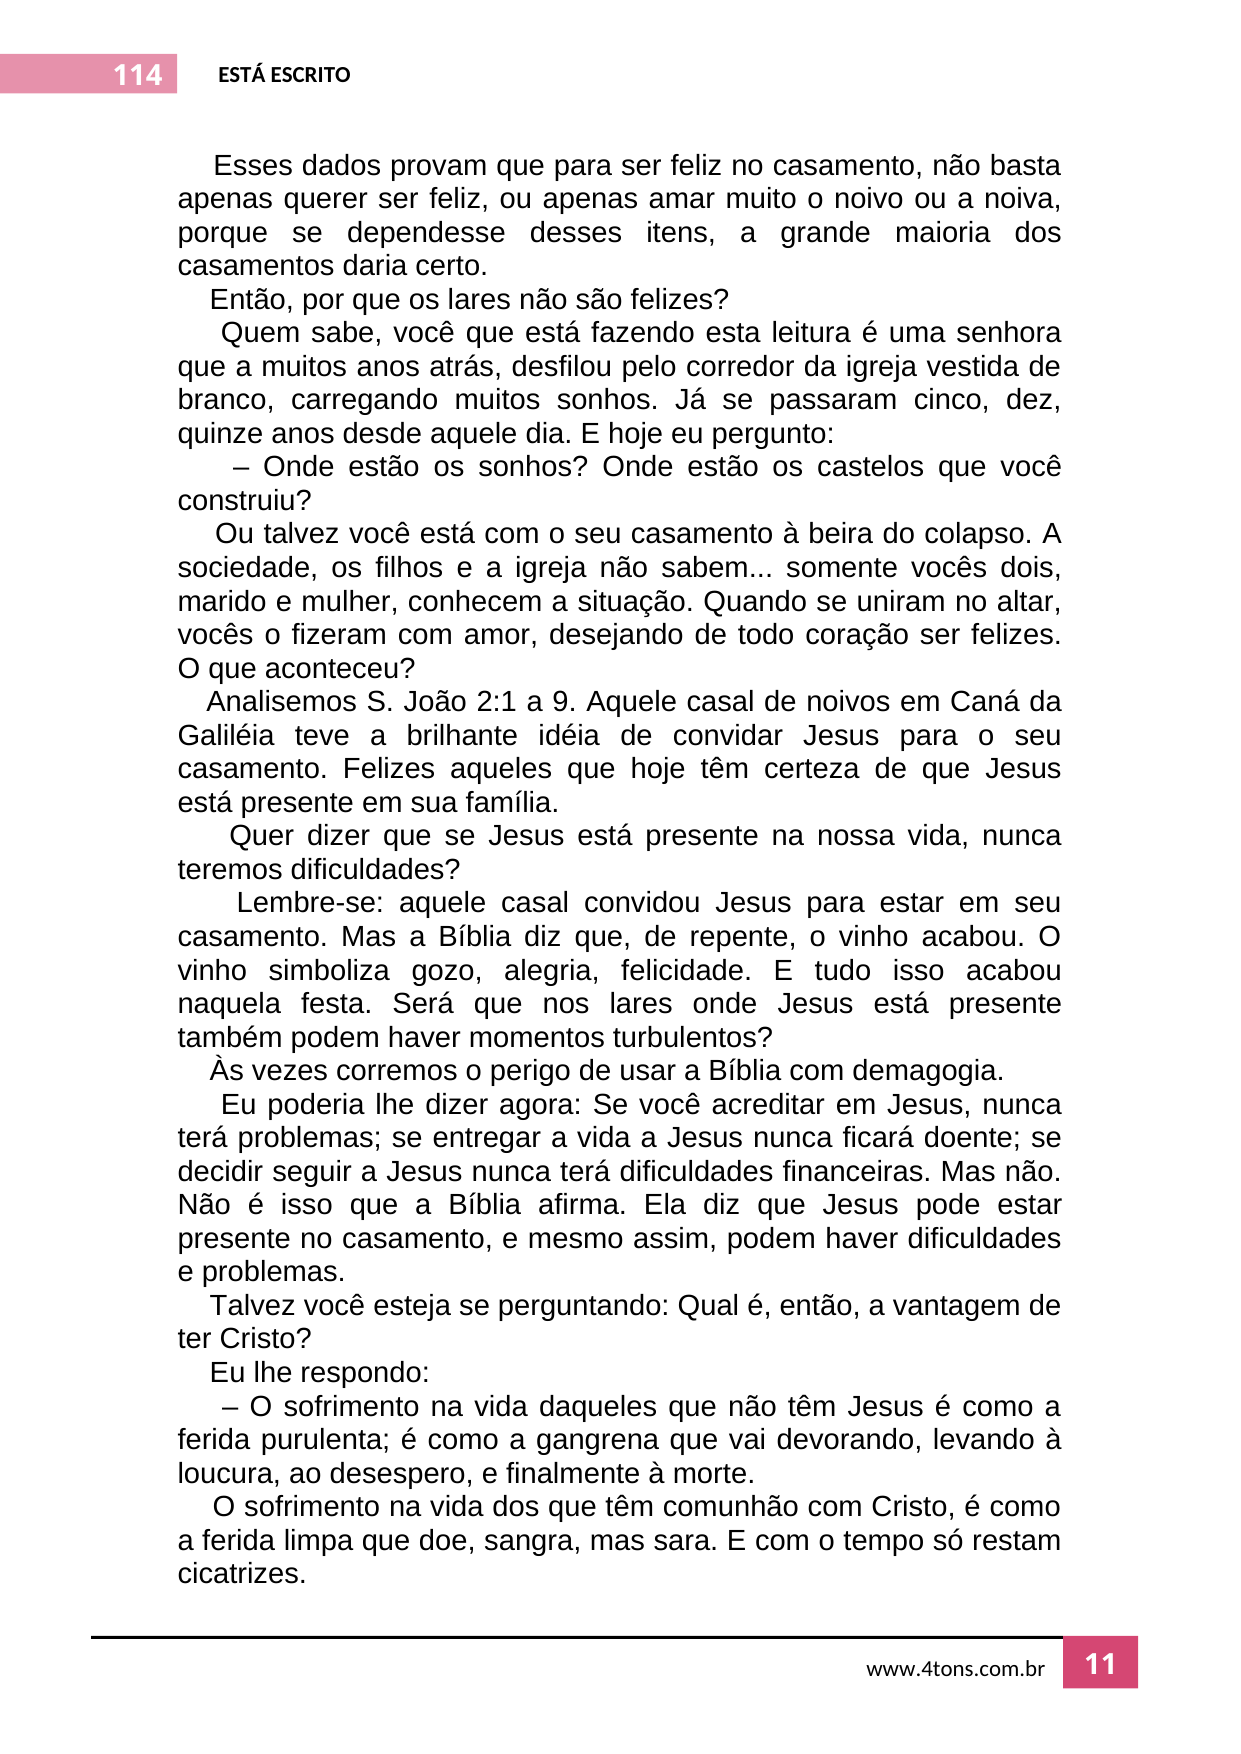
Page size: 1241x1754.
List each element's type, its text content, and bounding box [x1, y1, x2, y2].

text Talvez você esteja se perguntando: Qual é, então, a vantagem de ter Cristo? [177, 1288, 1063, 1355]
text Quer dizer que se Jesus está presente na nossa vida, nunca teremos dificuldades? [177, 818, 1063, 886]
text – O sofrimento na vida daqueles que não têm Jesus é como a ferida purulenta; é como a gangrena que vai devorando, levando à loucura, ao desespero, e finalmente à morte. [177, 1389, 1063, 1489]
text Então, por que os lares não são felizes? [177, 282, 1063, 315]
text Eu poderia lhe dizer agora: Se você acreditar em Jesus, nunca terá problemas; se entregar a vida a Jesus nunca ficará doente; se decidir seguir a Jesus nunca terá dificuldades financeiras. Mas não. Não é isso que a Bíblia afirma. Ela diz que Jesus pode estar presente no casamento, e mesmo assim, podem haver dificuldades e problemas. [177, 1087, 1063, 1288]
text O sofrimento na vida dos que têm comunhão com Cristo, é como a ferida limpa que doe, sangra, mas sara. E com o tempo só restam cicatrizes. [177, 1489, 1063, 1590]
text Eu lhe respondo: [177, 1355, 1063, 1389]
text Às vezes corremos o perigo de usar a Bíblia com demagogia. [177, 1053, 1063, 1087]
text Quem sabe, você que está fazendo esta leitura é uma senhora que a muitos anos atrás, desfilou pelo corredor da igreja vestida de branco, carregando muitos sonhos. Já se passaram cinco, dez, quinze anos desde aquele dia. E hoje eu pergunto: [177, 315, 1063, 449]
text Lembre-se: aquele casal convidou Jesus para estar em seu casamento. Mas a Bíblia diz que, de repente, o vinho acabou. O vinho simboliza gozo, alegria, felicidade. E tudo isso acabou naquela festa. Será que nos lares onde Jesus está presente também podem haver momentos turbulentos? [177, 886, 1063, 1053]
text Ou talvez você está com o seu casamento à beira do colapso. A sociedade, os filhos e a igreja não sabem... somente vocês dois, marido e mulher, conhecem a situação. Quando se uniram no altar, vocês o fizeram com amor, desejando de todo coração ser felizes. O que aconteceu? [177, 517, 1063, 684]
text Esses dados provam que para ser feliz no casamento, não basta apenas querer ser feliz, ou apenas amar muito o noivo ou a noiva, porque se dependesse desses itens, a grande maioria dos casamentos daria certo. [177, 148, 1063, 282]
text – Onde estão os sonhos? Onde estão os castelos que você construiu? [177, 449, 1063, 517]
text Analisemos S. João 2:1 a 9. Aquele casal de noivos em Caná da Galiléia teve a brilhante idéia de convidar Jesus para o seu casamento. Felizes aqueles que hoje têm certeza de que Jesus está presente em sua família. [177, 684, 1063, 818]
